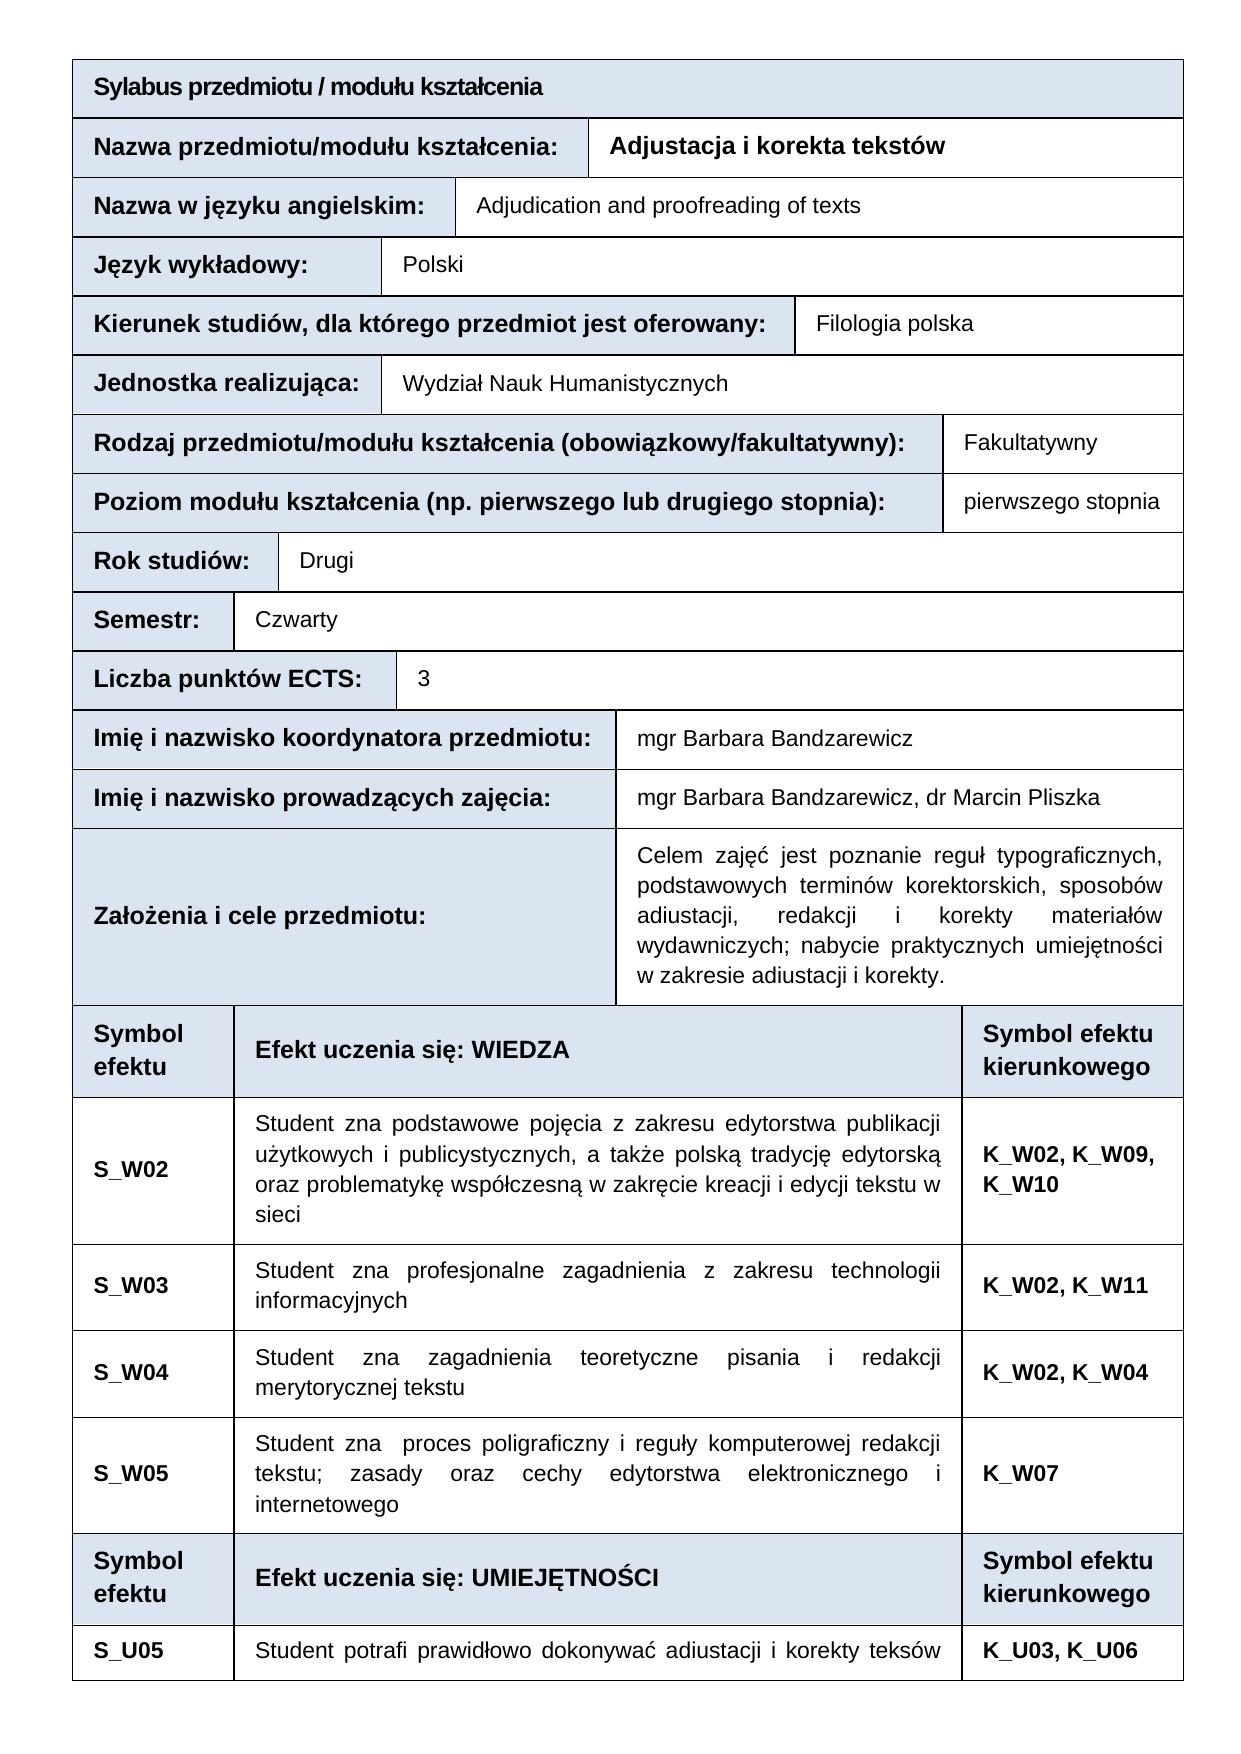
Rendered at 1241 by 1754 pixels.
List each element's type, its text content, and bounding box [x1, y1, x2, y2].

table_cell S_W02 [73, 1098, 233, 1244]
table_cell Liczba punktów ECTS: [73, 652, 396, 709]
table_cell Efekt uczenia się: UMIEJĘTNOŚCI [235, 1534, 961, 1624]
table_cell Student zna zagadnienia teoretyczne pisania i redakcji merytorycznej tekstu [235, 1331, 961, 1417]
table_cell Rodzaj przedmiotu/modułu kształcenia (obowiązkowy/fakultatywny): [73, 415, 942, 473]
table_cell Symbol efektu [73, 1534, 233, 1624]
table_cell Język wykładowy: [73, 238, 381, 295]
table_cell K_W02, K_W09, K_W10 [963, 1098, 1183, 1244]
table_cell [235, 1626, 961, 1680]
table_cell pierwszego stopnia [944, 474, 1183, 532]
table_cell Student zna proces poligraficzny i reguły komputerowej redakcji tekstu; zasady oraz cechy edytorstwa elektronicznego i internetowego [235, 1418, 961, 1533]
table_cell Wydział Nauk Humanistycznych [382, 356, 1183, 413]
table_cell Polski [382, 238, 1183, 295]
table_cell 3 [397, 652, 1183, 709]
table_cell Rok studiów: [73, 533, 278, 591]
table_cell Nazwa w języku angielskim: [73, 178, 455, 236]
table_cell mgr Barbara Bandzarewicz, dr Marcin Pliszka [617, 770, 1183, 828]
table_cell Student zna profesjonalne zagadnienia z zakresu technologii informacyjnych [235, 1245, 961, 1330]
table_cell K_W02, K_W11 [963, 1245, 1183, 1330]
table_cell Symbol efektu [73, 1006, 233, 1097]
table_cell S_U05 [73, 1626, 233, 1680]
table_cell S_W05 [73, 1418, 233, 1533]
table_cell S_W03 [73, 1245, 233, 1330]
table_cell K_U03, K_U06 [963, 1626, 1183, 1680]
table_cell Nazwa przedmiotu/modułu kształcenia: [73, 119, 588, 177]
table_cell Poziom modułu kształcenia (np. pierwszego lub drugiego stopnia): [73, 474, 942, 532]
table_cell K_W02, K_W04 [963, 1331, 1183, 1417]
table_cell Adjudication and proofreading of texts [456, 178, 1183, 236]
table_cell Imię i nazwisko prowadzących zajęcia: [73, 770, 615, 828]
table_cell Czwarty [235, 593, 1183, 650]
table_cell Symbol efektu kierunkowego [963, 1534, 1183, 1624]
table_cell S_W04 [73, 1331, 233, 1417]
table_cell Imię i nazwisko koordynatora przedmiotu: [73, 711, 615, 768]
table_cell K_W07 [963, 1418, 1183, 1533]
table_cell Drugi [279, 533, 1183, 591]
table_cell mgr Barbara Bandzarewicz [617, 711, 1183, 768]
table_cell Symbol efektu kierunkowego [963, 1006, 1183, 1097]
table_cell Celem zajęć jest poznanie reguł typograficznych, podstawowych terminów korektorskich, sposobów adiustacji, redakcji i korekty materiałów wydawniczych; nabycie praktycznych umiejętności w zakresie adiustacji i korekty. [617, 829, 1183, 1005]
table_cell Jednostka realizująca: [73, 356, 381, 413]
table_cell Student zna podstawowe pojęcia z zakresu edytorstwa publikacji użytkowych i publicystycznych, a także polską tradycję edytorską oraz problematykę współczesną w zakręcie kreacji i edycji tekstu w sieci [235, 1098, 961, 1244]
table_cell Adjustacja i korekta tekstów [589, 119, 1183, 177]
table_cell Semestr: [73, 593, 233, 650]
table_cell Filologia polska [796, 297, 1183, 354]
table_cell Fakultatywny [944, 415, 1183, 473]
table_cell Efekt uczenia się: WIEDZA [235, 1006, 961, 1097]
table_cell Kierunek studiów, dla którego przedmiot jest oferowany: [73, 297, 794, 354]
table_cell Założenia i cele przedmiotu: [73, 829, 615, 1005]
table_header Sylabus przedmiotu / modułu kształcenia [73, 60, 1183, 117]
